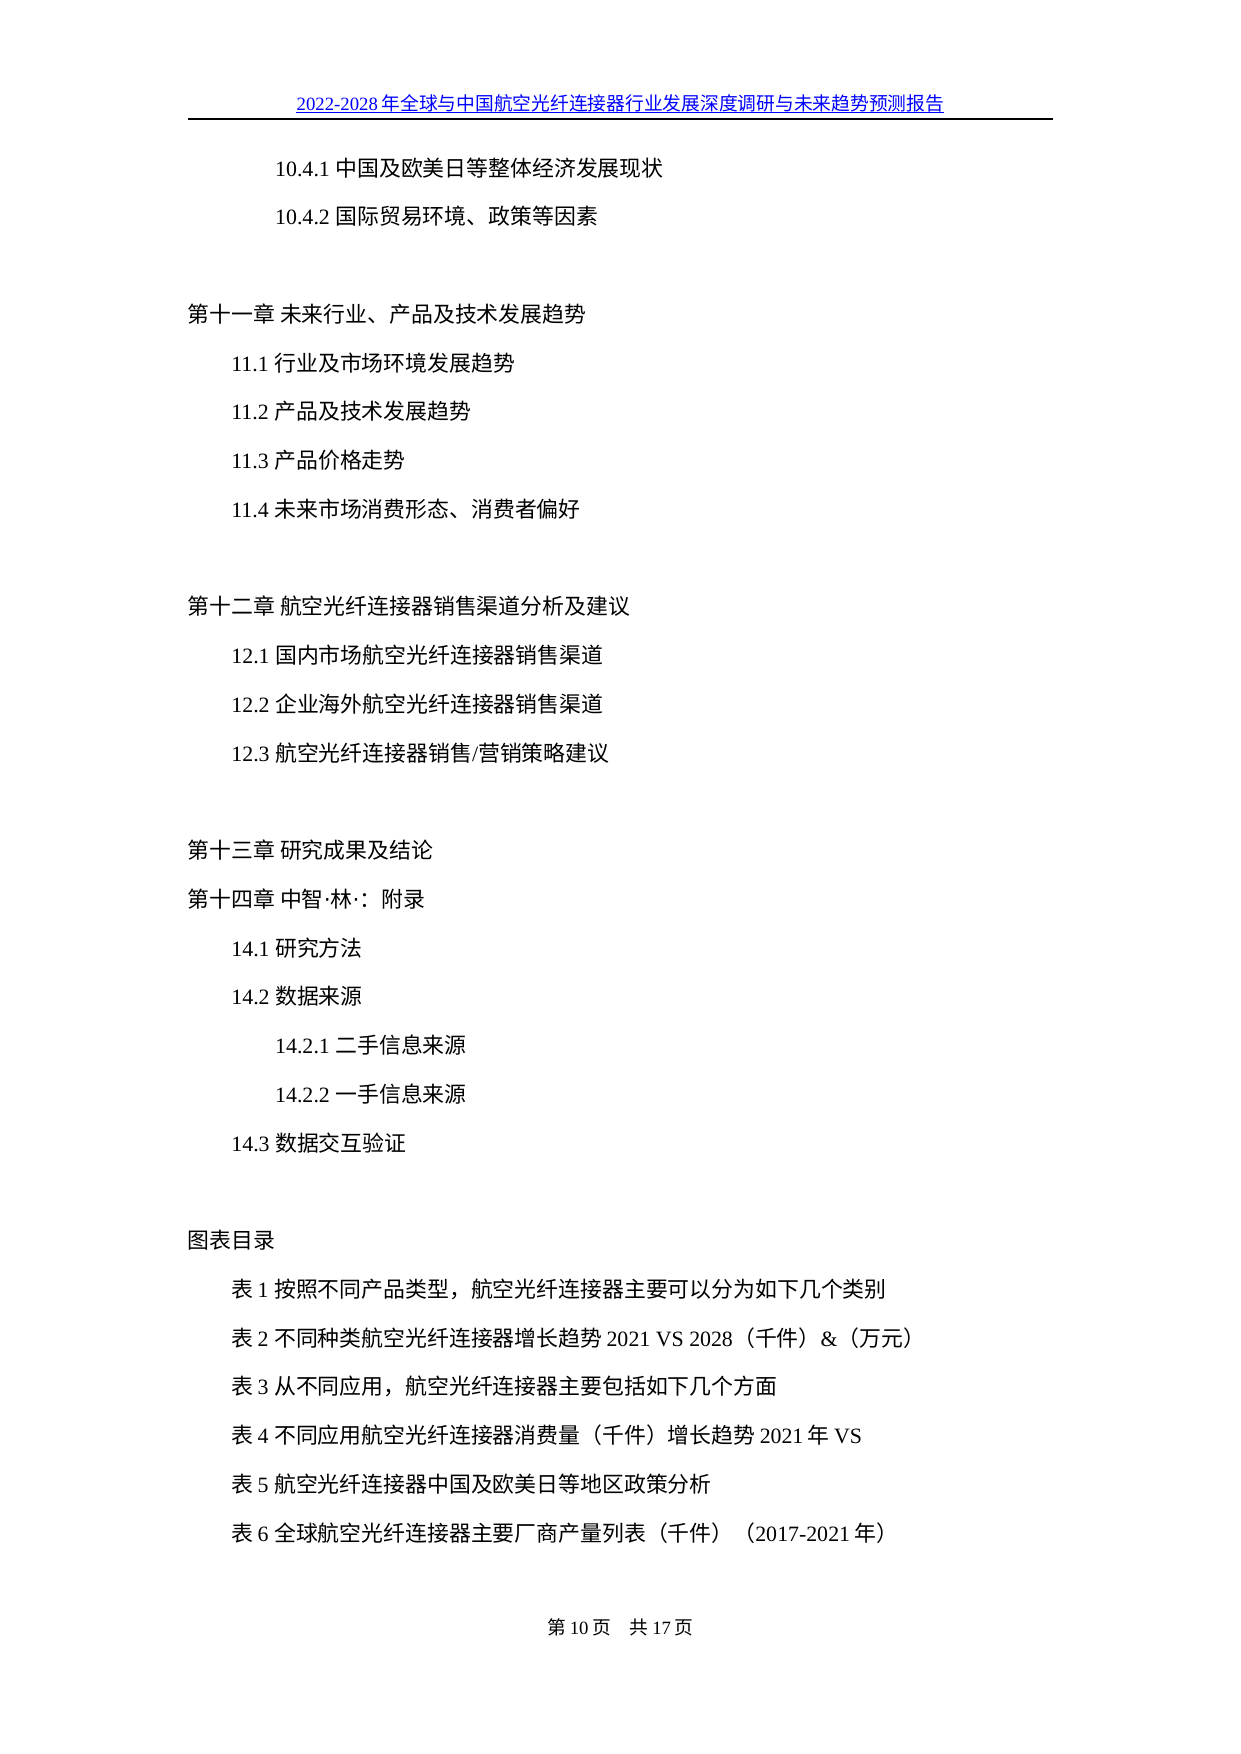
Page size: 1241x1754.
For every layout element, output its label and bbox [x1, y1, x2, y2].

text [187, 150, 1053, 1548]
